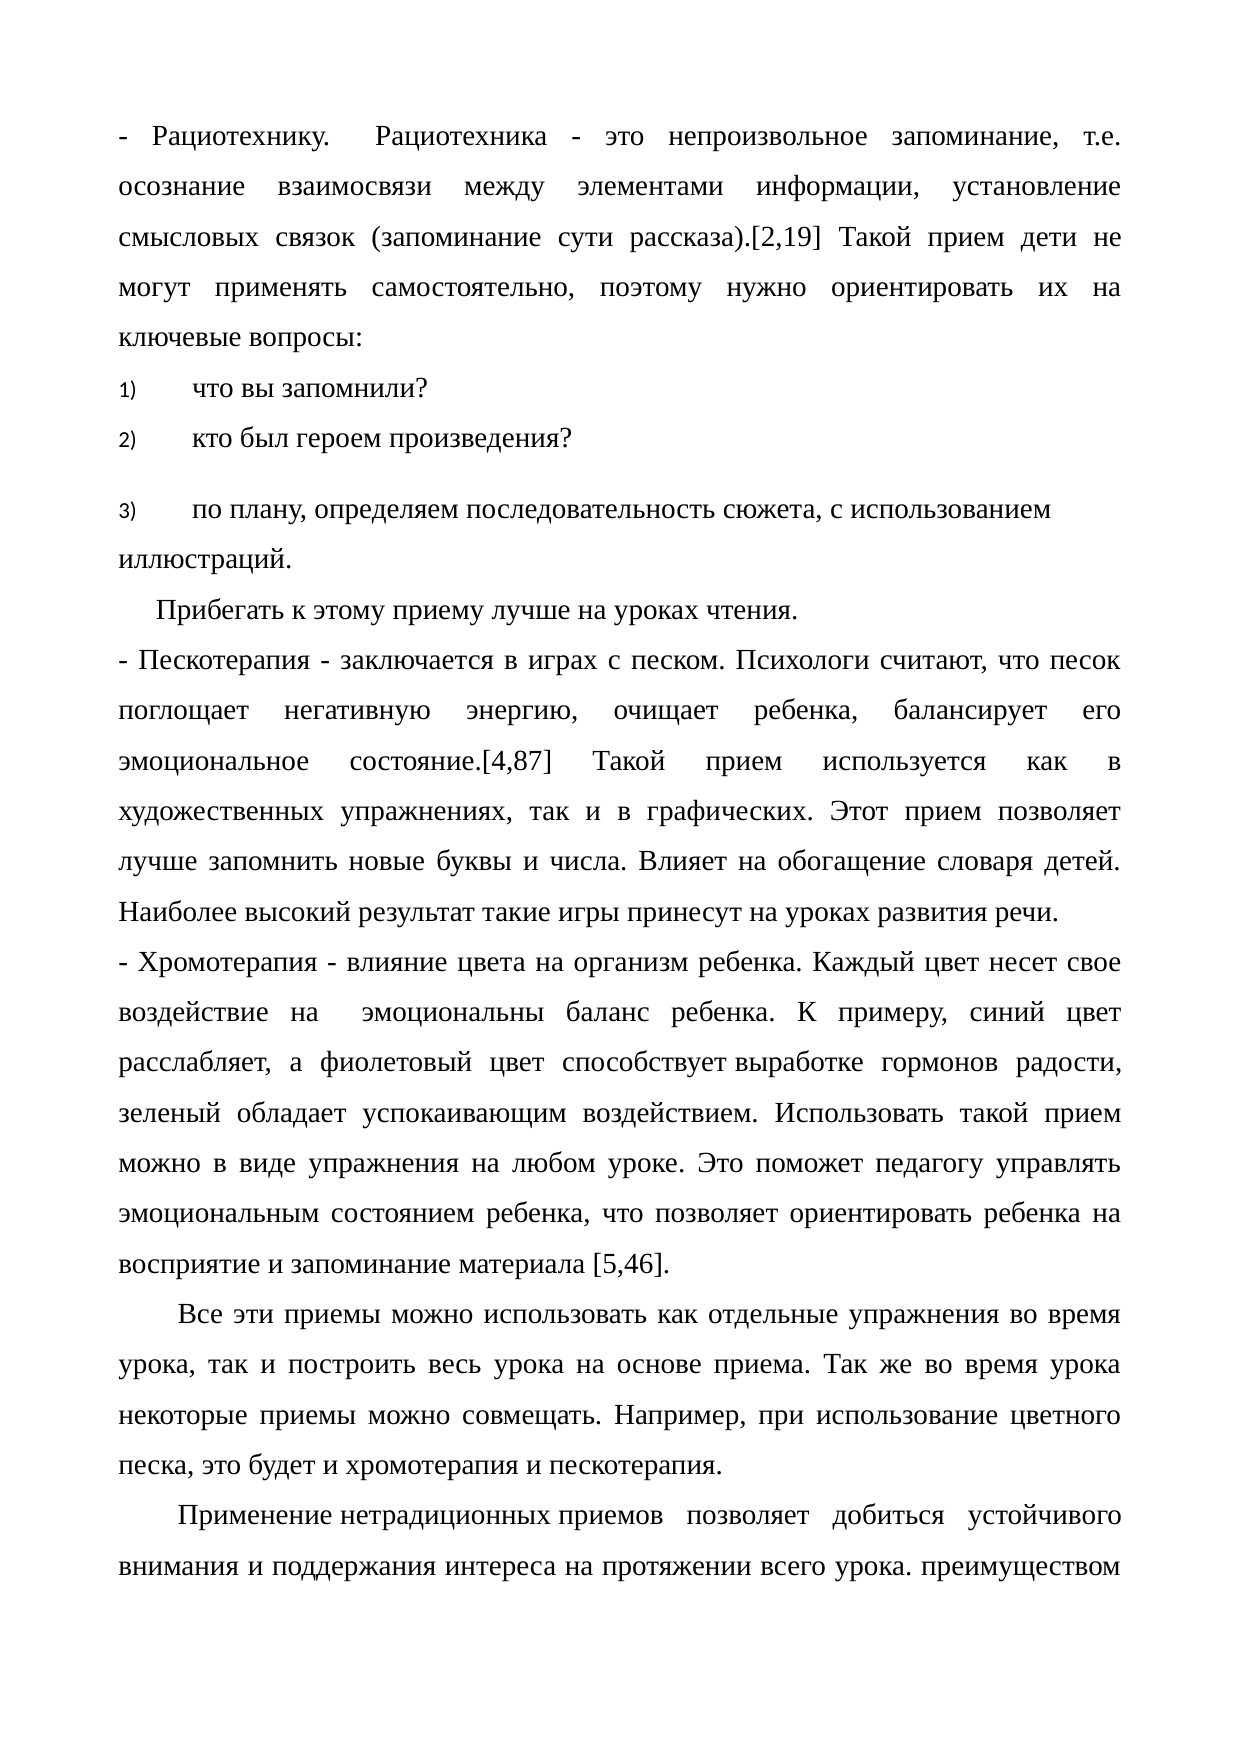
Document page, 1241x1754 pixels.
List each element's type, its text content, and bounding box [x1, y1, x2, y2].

text - Хромотерапия - влияние цвета на организм ребенка. Каждый цвет несет свое воздействие на эмоциональны баланс ребенка. К примеру, синий цвет расслабляет, а фиолетовый цвет способствует выработке гормонов радости, зеленый обладает успокаивающим воздействием. Использовать такой прием можно в виде упражнения на любом уроке. Это поможет педагогу управлять эмоциональным состоянием ребенка, что позволяет ориентировать ребенка на восприятие и запоминание материала [5,46]. [118, 944, 1122, 1279]
text - Рациотехнику. Рациотехника - это непроизвольное запоминание, т.е. осознание взаимосвязи между элементами информации, установление смысловых связок (запоминание сути рассказа).[2,19] Такой прием дети не могут применять самостоятельно, поэтому нужно ориентировать их на ключевые вопросы: [118, 118, 1122, 353]
text Прибегать к этому приему лучше на уроках чтения. [156, 592, 1122, 625]
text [118, 1497, 1122, 1581]
text Все эти приемы можно использовать как отдельные упражнения во время урока, так и построить весь урока на основе приема. Так же во время урока некоторые приемы можно совмещать. Например, при использование цветного песка, это будет и хромотерапия и пескотерапия. [118, 1296, 1122, 1481]
list кто был героем произведения? [118, 420, 1122, 453]
text - Пескотерапия - заключается в играх с песком. Психологи считают, что песок поглощает негативную энергию, очищает ребенка, балансирует его эмоциональное состояние.[4,87] Такой прием используется как в художественных упражнениях, так и в графических. Этот прием позволяет лучше запомнить новые буквы и числа. Влияет на обогащение словаря детей. Наиболее высокий результат такие игры принесут на уроках развития речи. [118, 642, 1122, 927]
list по плану, определяем последовательность сюжета, с использованием иллюстраций. [118, 491, 1122, 575]
list что вы запомнили? [118, 370, 1122, 403]
